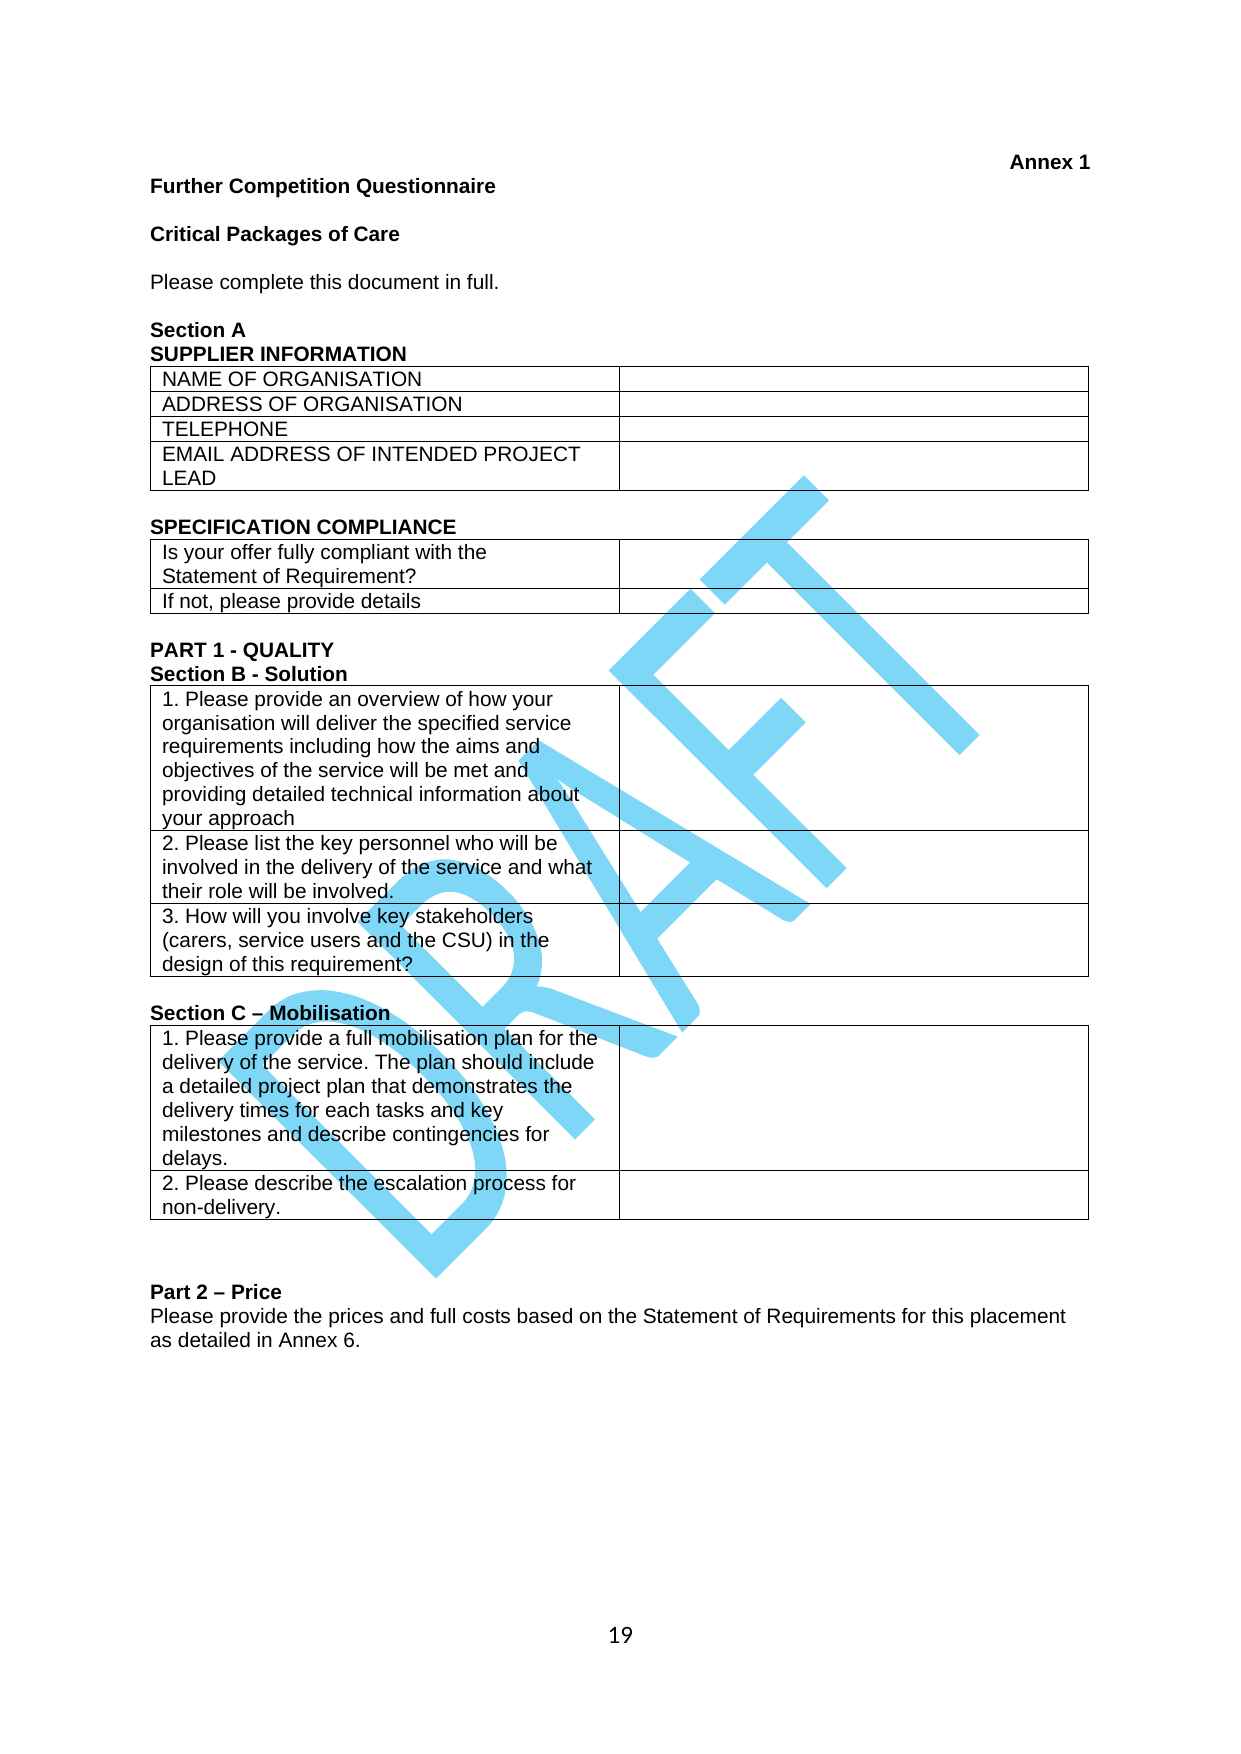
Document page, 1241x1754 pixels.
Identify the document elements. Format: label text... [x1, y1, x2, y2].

table_cell [620, 1171, 1088, 1219]
table_cell [620, 442, 1088, 489]
table_cell 2. Please list the key personnel who will be involved in the delivery of the service and what their role will be involved. [151, 831, 619, 903]
table_cell [620, 392, 1088, 416]
table_cell [620, 589, 1088, 612]
table_cell If not, please provide details [151, 589, 619, 612]
table_cell TELEPHONE [151, 417, 619, 441]
text Please complete this document in full. [150, 270, 1090, 294]
table_cell ADDRESS OF ORGANISATION [151, 392, 619, 416]
table_header [620, 1026, 1088, 1170]
table_header NAME OF ORGANISATION [151, 367, 619, 391]
table_cell 2. Please describe the escalation process for non-delivery. [151, 1171, 619, 1219]
table_header Is your offer fully compliant with the Statement of Requirement? [151, 540, 619, 587]
table_cell EMAIL ADDRESS OF INTENDED PROJECT LEAD [151, 442, 619, 489]
text Section B - Solution [150, 661, 1090, 685]
text Please provide the prices and full costs based on the Statement of Requirements for this placement as detailed in Annex 6. [150, 1304, 1090, 1352]
text Critical Packages of Care [150, 222, 1090, 246]
text SUPPLIER INFORMATION [150, 342, 1090, 366]
table_cell [620, 417, 1088, 441]
text Section A [150, 318, 1090, 342]
text Further Competition Questionnaire [150, 174, 1090, 198]
text Section C – Mobilisation [150, 1001, 1090, 1025]
table_header 1. Please provide a full mobilisation plan for the delivery of the service. The plan should include a detailed project plan that demonstrates the delivery times for each tasks and key milestones and describe contingencies for delays. [151, 1026, 619, 1170]
table_header [620, 686, 1088, 830]
table_cell [620, 831, 1088, 903]
table_header 1. Please provide an overview of how your organisation will deliver the specified service requirements including how the aims and objectives of the service will be met and providing detailed technical information about your approach [151, 686, 619, 830]
table_cell [620, 904, 1088, 976]
text PART 1 - QUALITY [150, 637, 1090, 661]
text SPECIFICATION COMPLIANCE [150, 514, 1090, 538]
table_cell 3. How will you involve key stakeholders (carers, service users and the CSU) in the design of this requirement? [151, 904, 619, 976]
text Annex 1 [150, 150, 1090, 174]
table_header [620, 540, 1088, 587]
text Part 2 – Price [150, 1280, 1090, 1304]
table_header [620, 367, 1088, 391]
